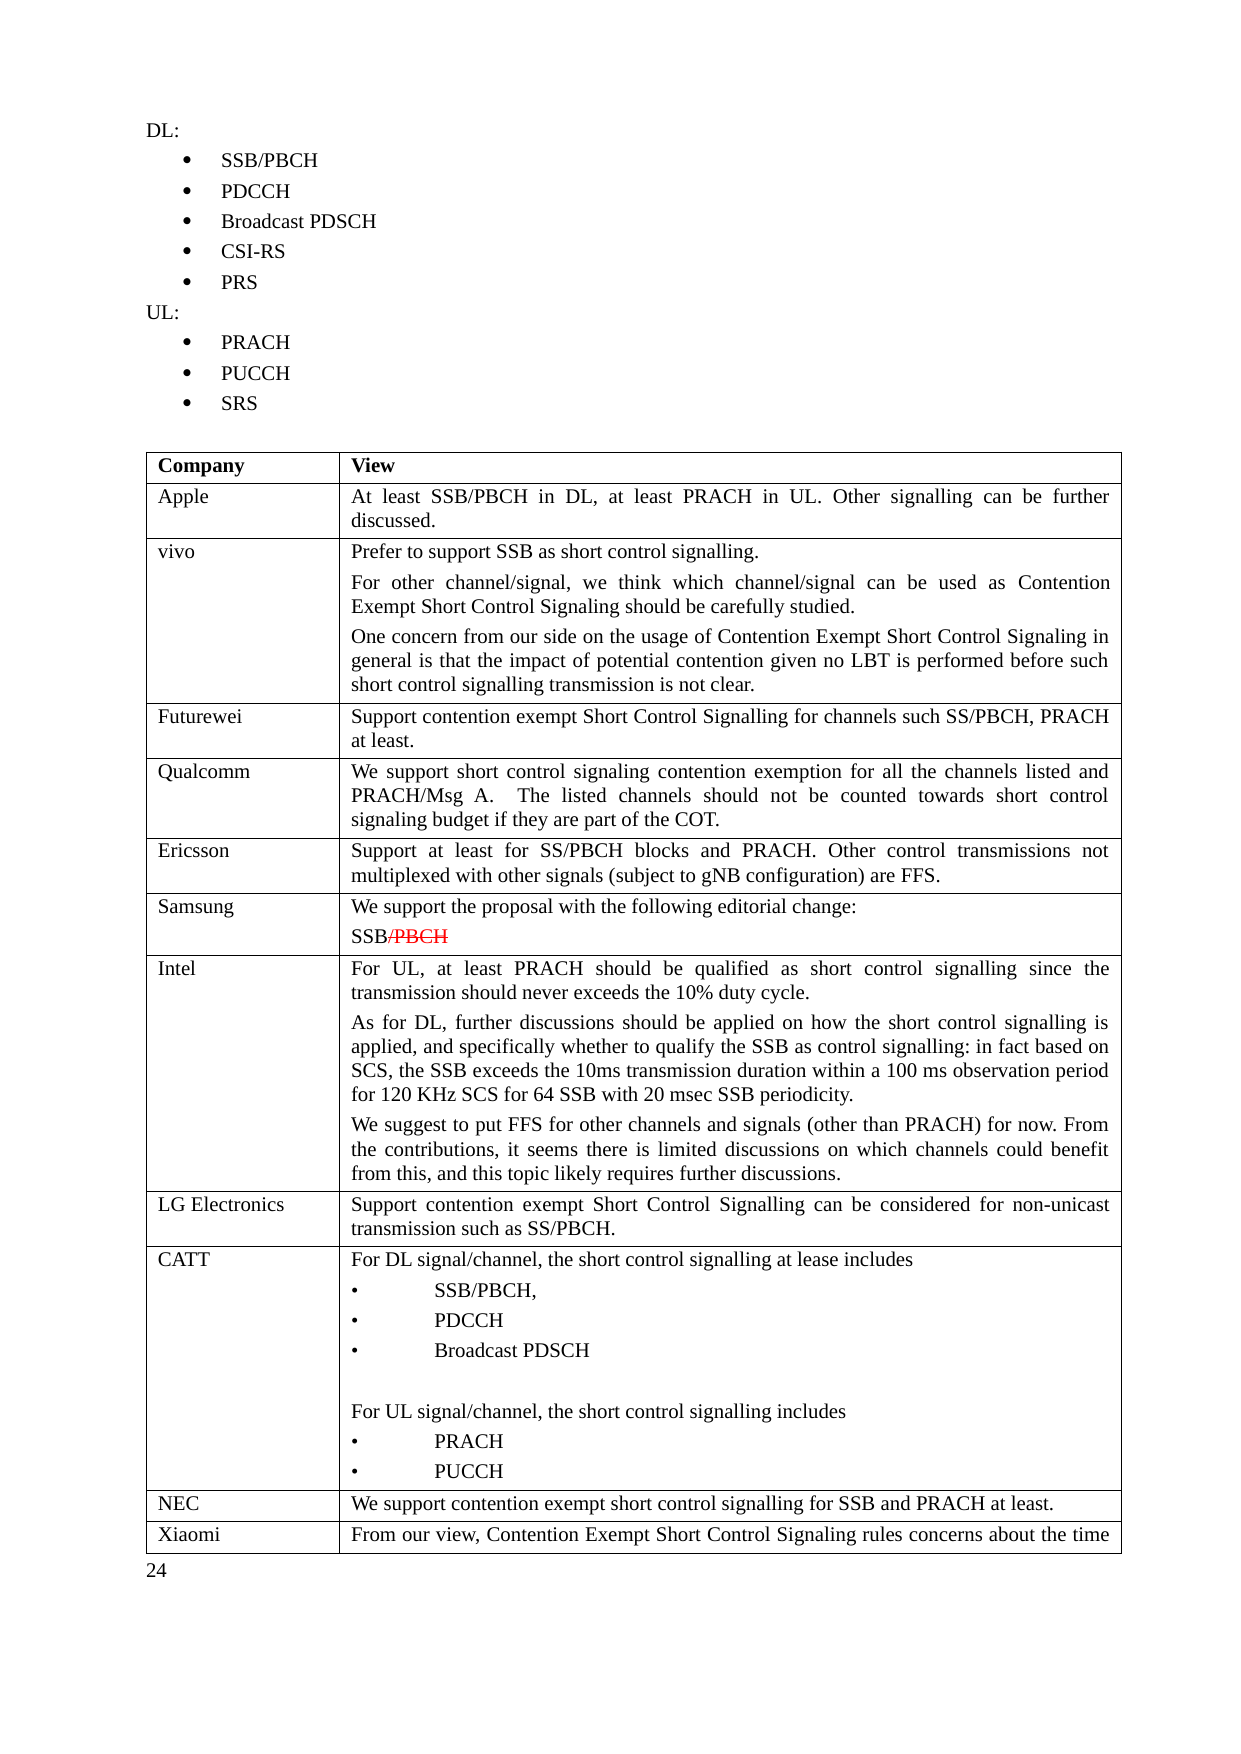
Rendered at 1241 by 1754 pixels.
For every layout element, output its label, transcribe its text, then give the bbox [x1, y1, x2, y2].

table_cell Support contention exempt Short Control Signalling for channels such SS/PBCH, PRACH at least. [340, 704, 1121, 758]
table_header Company [147, 453, 339, 483]
list Broadcast PDSCH [183, 209, 1122, 233]
list SSB/PBCH [183, 148, 1122, 172]
list PRS [183, 270, 1122, 294]
table_cell Apple [147, 484, 339, 538]
text UL: [146, 300, 1122, 324]
table_cell NEC [147, 1491, 339, 1521]
table_cell We support the proposal with the following editorial change: SSB/PBCH [340, 894, 1121, 954]
table_cell vivo [147, 539, 339, 702]
table_cell For UL, at least PRACH should be qualified as short control signalling since the transmission should never exceeds the 10% duty cycle. As for DL, further discussions should be applied on how the short control signalling is applied, and specifically whether to qualify the SSB as control signalling: in fact based on SCS, the SSB exceeds the 10ms transmission duration within a 100 ms observation period for 120 KHz SCS for 64 SSB with 20 msec SSB periodicity. We suggest to put FFS for other channels and signals (other than PRACH) for now. From the contributions, it seems there is limited discussions on which channels could benefit from this, and this topic likely requires further discussions. [340, 956, 1121, 1191]
table_cell Ericsson [147, 839, 339, 893]
table_cell At least SSB/PBCH in DL, at least PRACH in UL. Other signalling can be further discussed. [340, 484, 1121, 538]
list CSI-RS [183, 239, 1122, 263]
table_cell We support short control signaling contention exemption for all the channels listed and PRACH/Msg A. The listed channels should not be counted towards short control signaling budget if they are part of the COT. [340, 759, 1121, 837]
table_cell LG Electronics [147, 1192, 339, 1246]
table_cell Support contention exempt Short Control Signalling can be considered for non-unicast transmission such as SS/PBCH. [340, 1192, 1121, 1246]
table_cell We support contention exempt short control signalling for SSB and PRACH at least. [340, 1491, 1121, 1521]
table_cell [340, 1522, 1121, 1552]
table_cell CATT [147, 1247, 339, 1490]
table_cell Support at least for SS/PBCH blocks and PRACH. Other control transmissions not multiplexed with other signals (subject to gNB configuration) are FFS. [340, 839, 1121, 893]
table_cell Intel [147, 956, 339, 1191]
table_cell Qualcomm [147, 759, 339, 837]
table_cell Samsung [147, 894, 339, 954]
list SRS [183, 391, 1122, 415]
table_header View [340, 453, 1121, 483]
table_cell Xiaomi [147, 1522, 339, 1552]
table_cell For DL signal/channel, the short control signalling at lease includes • SSB/PBCH, • PDCCH • Broadcast PDSCH For UL signal/channel, the short control signalling includes • PRACH • PUCCH [340, 1247, 1121, 1490]
list PDCCH [183, 179, 1122, 203]
table_cell Futurewei [147, 704, 339, 758]
list PRACH [183, 330, 1122, 354]
text DL: [146, 118, 1122, 142]
list PUCCH [183, 361, 1122, 385]
table_cell Prefer to support SSB as short control signalling. For other channel/signal, we think which channel/signal can be used as Contention Exempt Short Control Signaling should be carefully studied. One concern from our side on the usage of Contention Exempt Short Control Signaling in general is that the impact of potential contention given no LBT is performed before such short control signalling transmission is not clear. [340, 539, 1121, 702]
